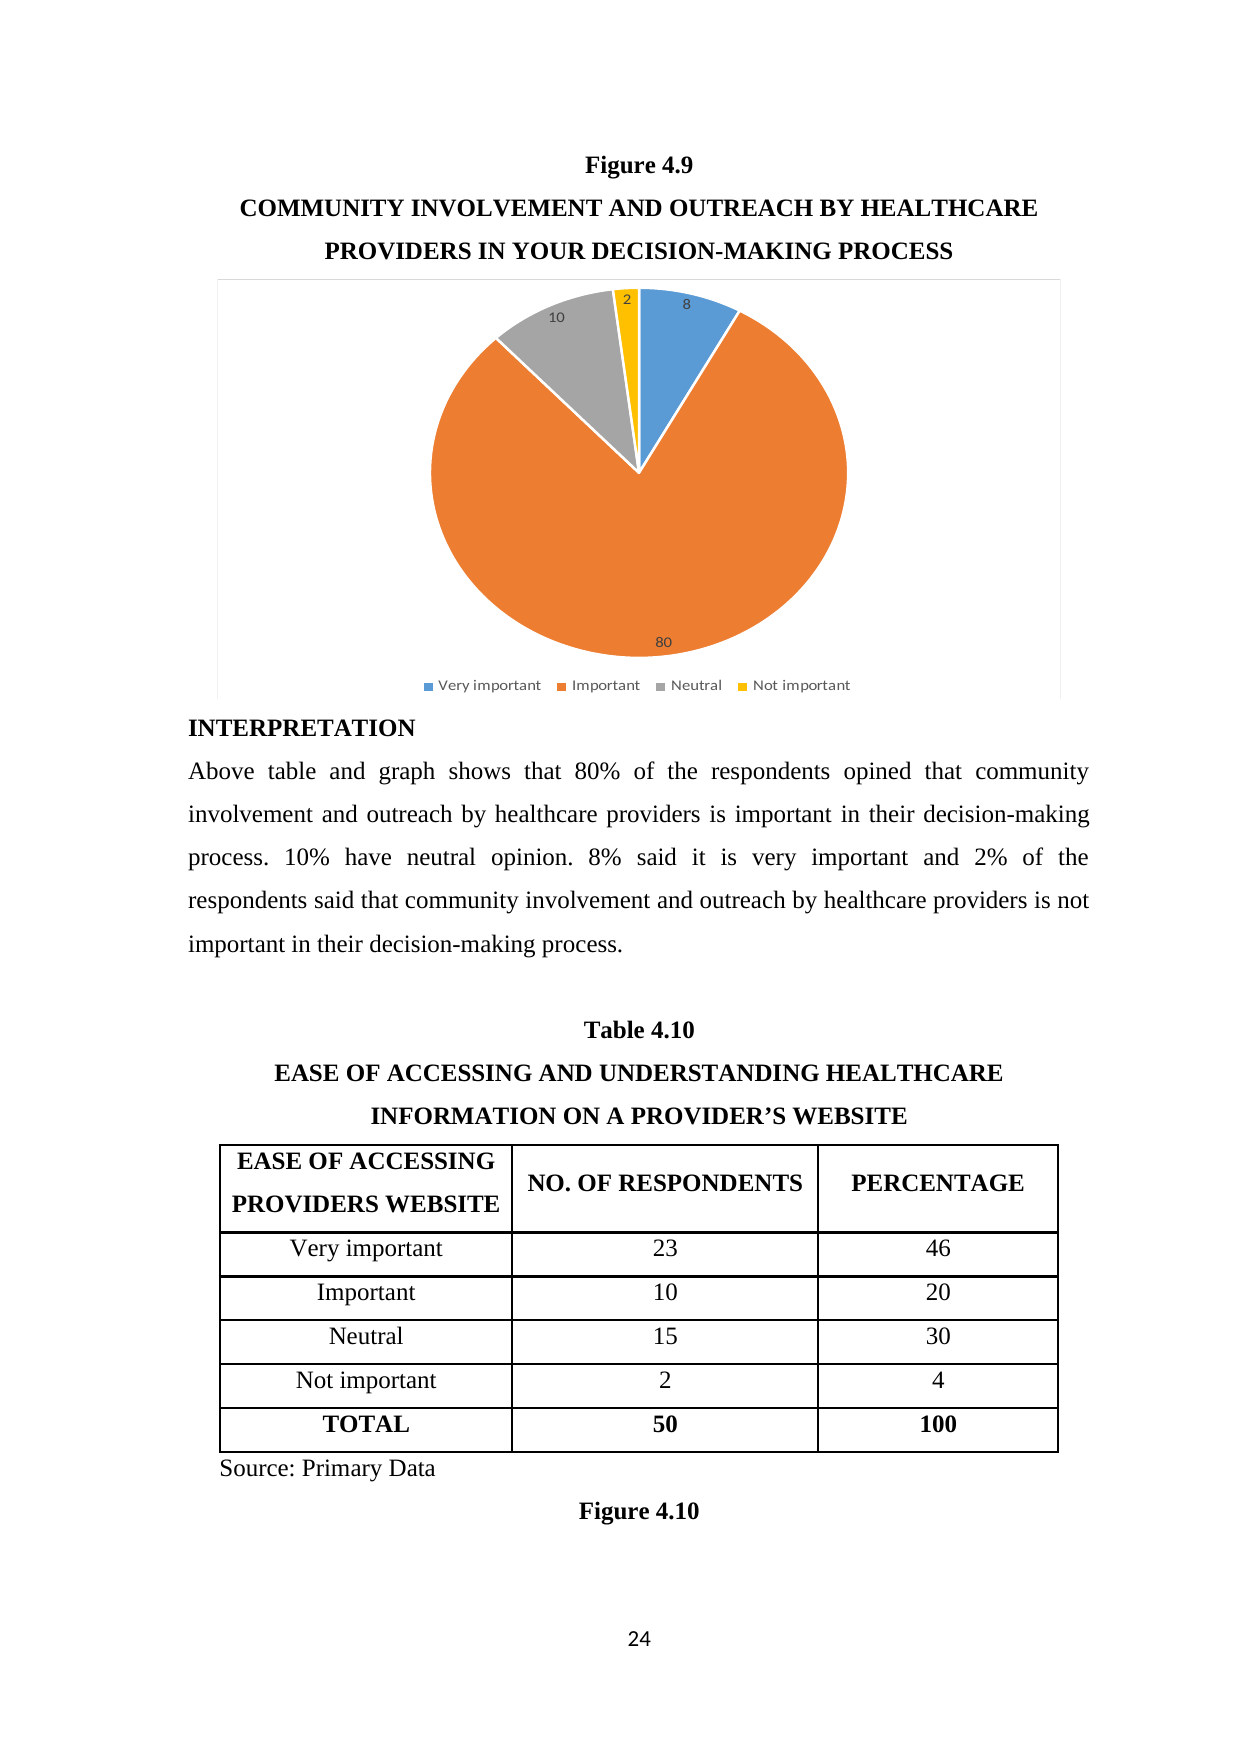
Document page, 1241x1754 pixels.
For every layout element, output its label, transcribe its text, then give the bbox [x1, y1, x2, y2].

table_cell Important [221, 1278, 511, 1319]
text Above table and graph shows that 80% of the respondents opined that community involvement and outreach by healthcare providers is important in their decision-making process. 10% have neutral opinion. 8% said it is very important and 2% of the respondents said that community involvement and outreach by healthcare providers is not important in their decision-making process. [188, 756, 1090, 957]
table_cell 30 [819, 1321, 1057, 1363]
text Table 4.10 [188, 1015, 1090, 1044]
text EASE OF ACCESSING AND UNDERSTANDING HEALTHCARE INFORMATION ON A PROVIDER’S WEBSITE [188, 1058, 1090, 1130]
table_cell 23 [513, 1234, 817, 1275]
table_cell 10 [513, 1278, 817, 1319]
table_cell 100 [819, 1409, 1057, 1451]
text Figure 4.9 [188, 150, 1090, 179]
table_cell Very important [221, 1234, 511, 1275]
table_cell TOTAL [221, 1409, 511, 1451]
table_cell Not important [221, 1365, 511, 1407]
table_cell 46 [819, 1234, 1057, 1275]
table_cell 50 [513, 1409, 817, 1451]
table_cell 4 [819, 1365, 1057, 1407]
table_cell Neutral [221, 1321, 511, 1363]
table_cell 2 [513, 1365, 817, 1407]
text INTERPRETATION [188, 713, 1090, 742]
table_header PERCENTAGE [819, 1146, 1057, 1231]
table_cell 20 [819, 1278, 1057, 1319]
text COMMUNITY INVOLVEMENT AND OUTREACH BY HEALTHCARE PROVIDERS IN YOUR DECISION-MAKING PROCESS [188, 193, 1090, 265]
text Figure 4.10 [188, 1496, 1090, 1525]
text Source: Primary Data [188, 1453, 1090, 1482]
table_header NO. OF RESPONDENTS [513, 1146, 817, 1231]
table_header EASE OF ACCESSING PROVIDERS WEBSITE [221, 1146, 511, 1231]
table_cell 15 [513, 1321, 817, 1363]
